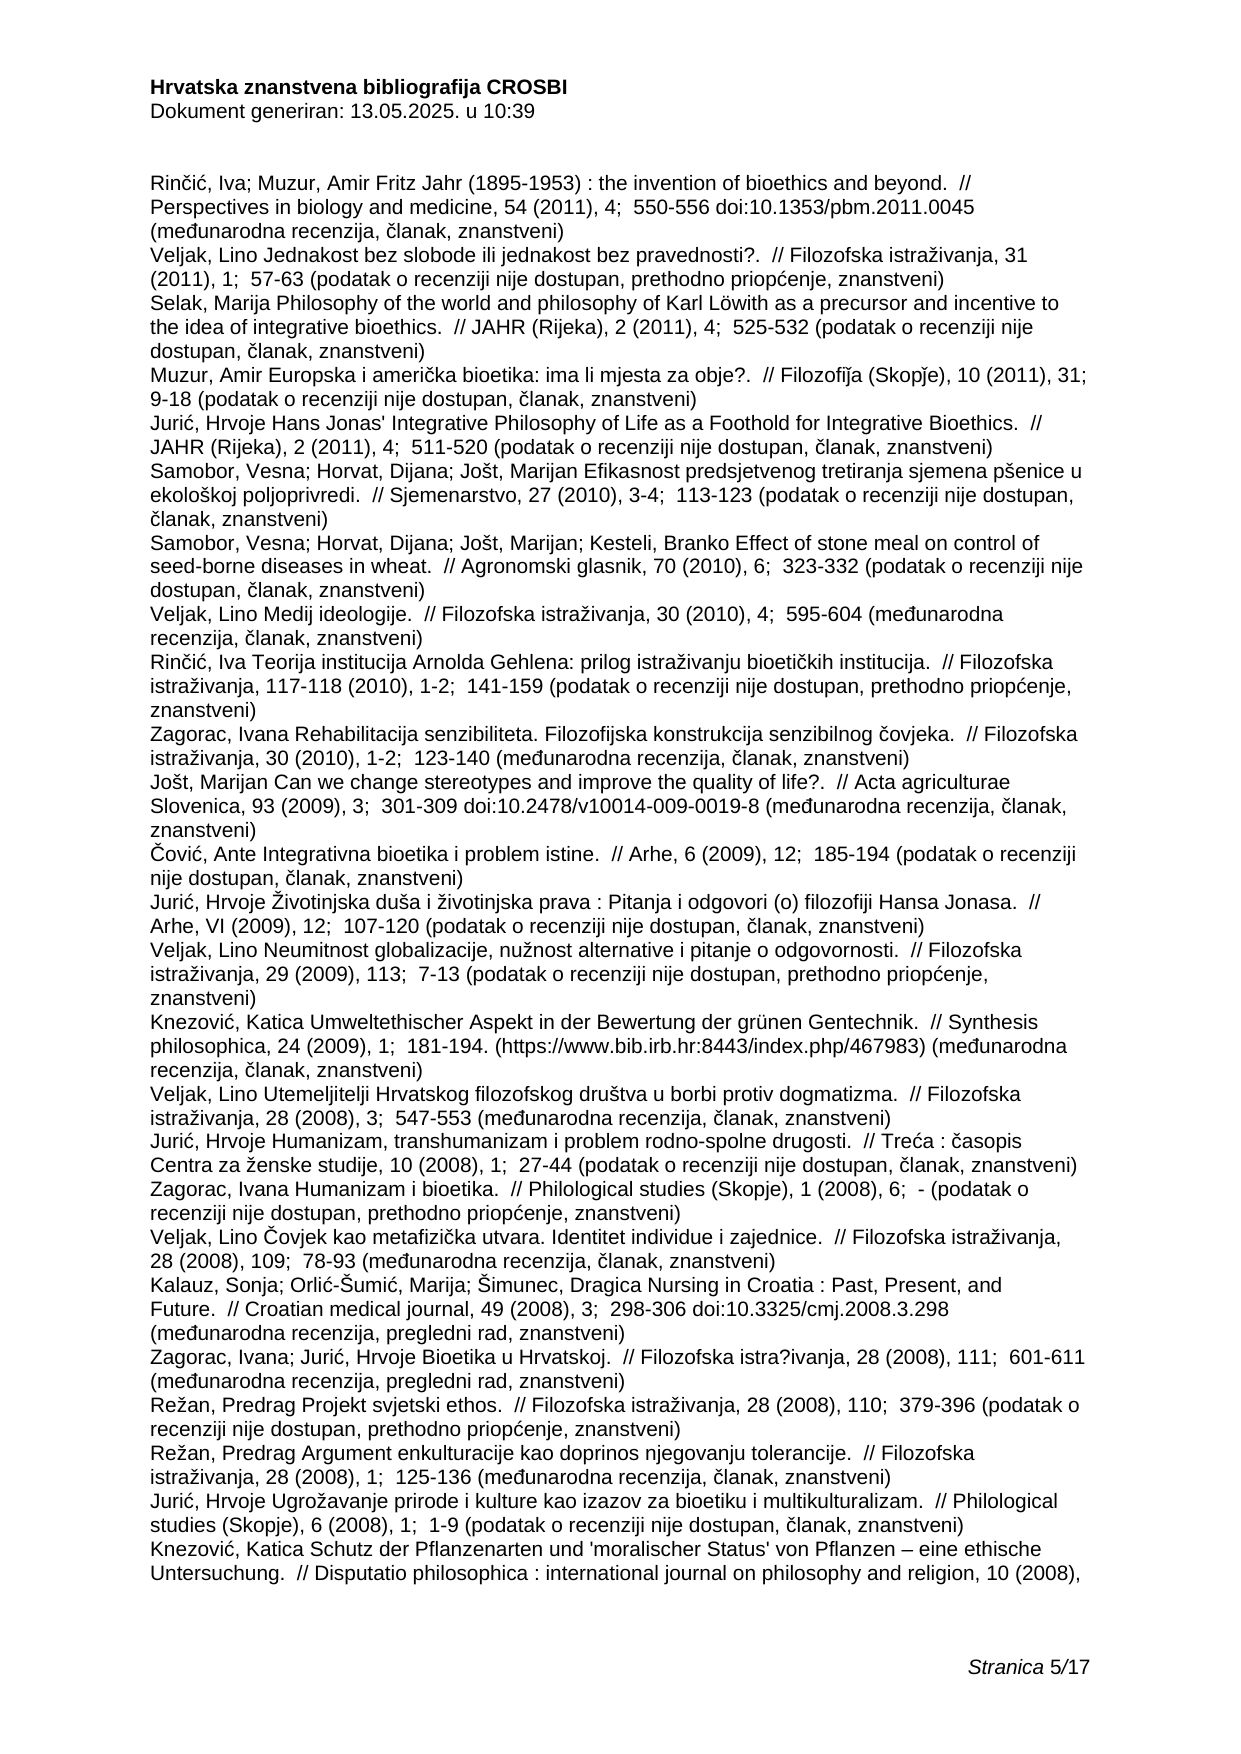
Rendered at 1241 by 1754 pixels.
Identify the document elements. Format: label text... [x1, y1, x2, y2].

text Režan, Predrag [150, 1393, 1090, 1441]
text Veljak, Lino [150, 1081, 1090, 1129]
text Jurić, Hrvoje [150, 1129, 1090, 1177]
text Veljak, Lino [150, 1225, 1090, 1273]
text Samobor, Vesna; Horvat, Dijana; Jošt, Marijan [150, 458, 1090, 530]
text Selak, Marija [150, 291, 1090, 363]
text Knezović, Katica [150, 1537, 1090, 1584]
text Rinčić, Iva; Muzur, Amir [150, 171, 1090, 243]
text Jošt, Marijan [150, 770, 1090, 842]
text Veljak, Lino [150, 938, 1090, 1009]
text Zagorac, Ivana [150, 722, 1090, 770]
text Knezović, Katica [150, 1009, 1090, 1081]
text Kalauz, Sonja; Orlić-Šumić, Marija; Šimunec, Dragica [150, 1273, 1090, 1345]
text Jurić, Hrvoje [150, 1489, 1090, 1537]
text Veljak, Lino [150, 243, 1090, 291]
text Samobor, Vesna; Horvat, Dijana; Jošt, Marijan; Kesteli, Branko [150, 530, 1090, 602]
text Čović, Ante [150, 842, 1090, 890]
text Režan, Predrag [150, 1441, 1090, 1489]
text Jurić, Hrvoje [150, 411, 1090, 458]
text Jurić, Hrvoje [150, 890, 1090, 938]
text Zagorac, Ivana [150, 1177, 1090, 1225]
text Veljak, Lino [150, 602, 1090, 650]
text Muzur, Amir [150, 363, 1090, 411]
text Rinčić, Iva [150, 650, 1090, 722]
text Zagorac, Ivana; Jurić, Hrvoje [150, 1345, 1090, 1393]
